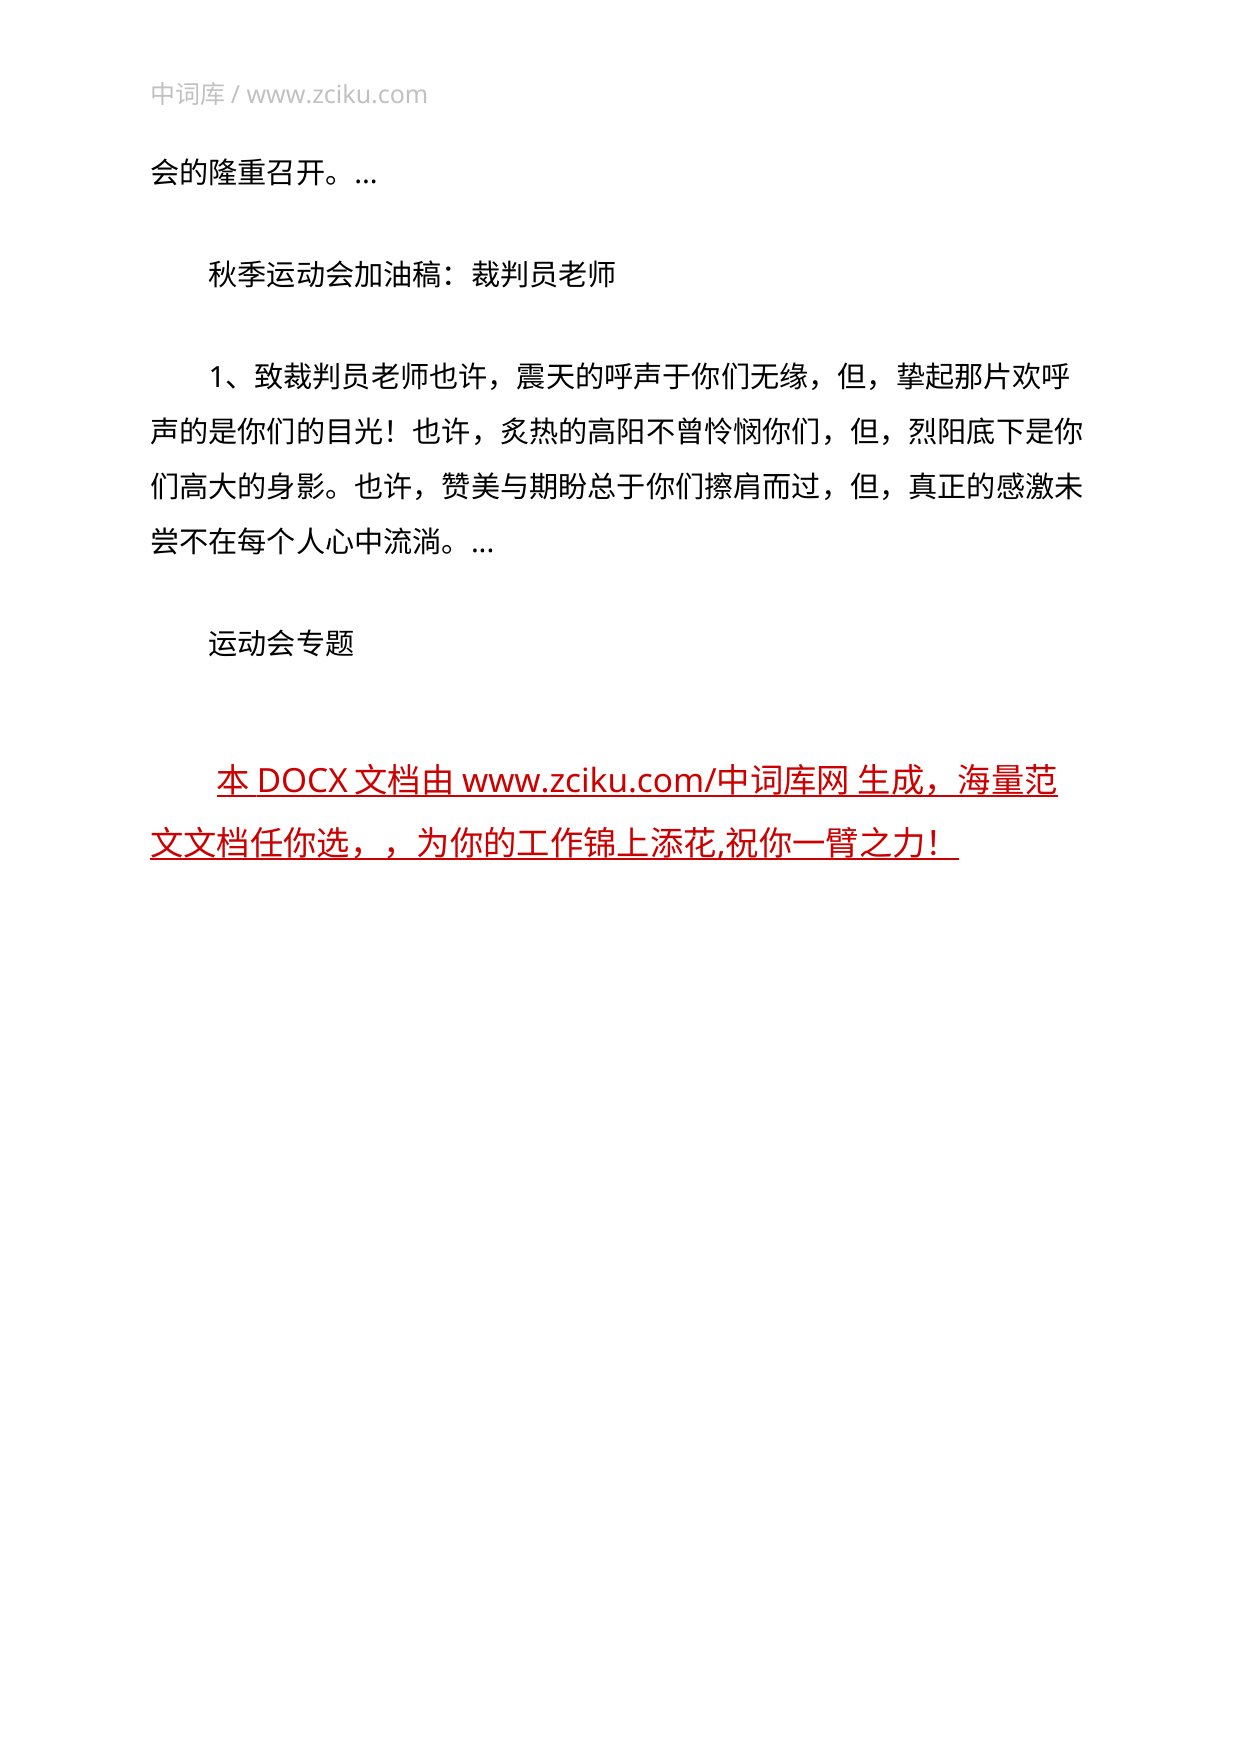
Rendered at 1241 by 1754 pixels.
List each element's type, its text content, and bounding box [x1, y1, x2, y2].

text 1、致裁判员老师也许，震天的呼声于你们无缘，但，挚起那片欢呼声的是你们的目光！也许，炙热的高阳不曾怜悯你们，但，烈阳底下是你们高大的身影。也许，赞美与期盼总于你们擦肩而过，但，真正的感激未尝不在每个人心中流淌。... [150, 354, 1090, 561]
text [150, 150, 1090, 192]
text 运动会专题 [150, 621, 1090, 663]
text 秋季运动会加油稿：裁判员老师 [150, 252, 1090, 294]
text 本DOCX文档由 www.zciku.com/中词库网 生成，海量范文文档任你选，，为你的工作锦上添花,祝你一臂之力！ [150, 753, 1090, 865]
